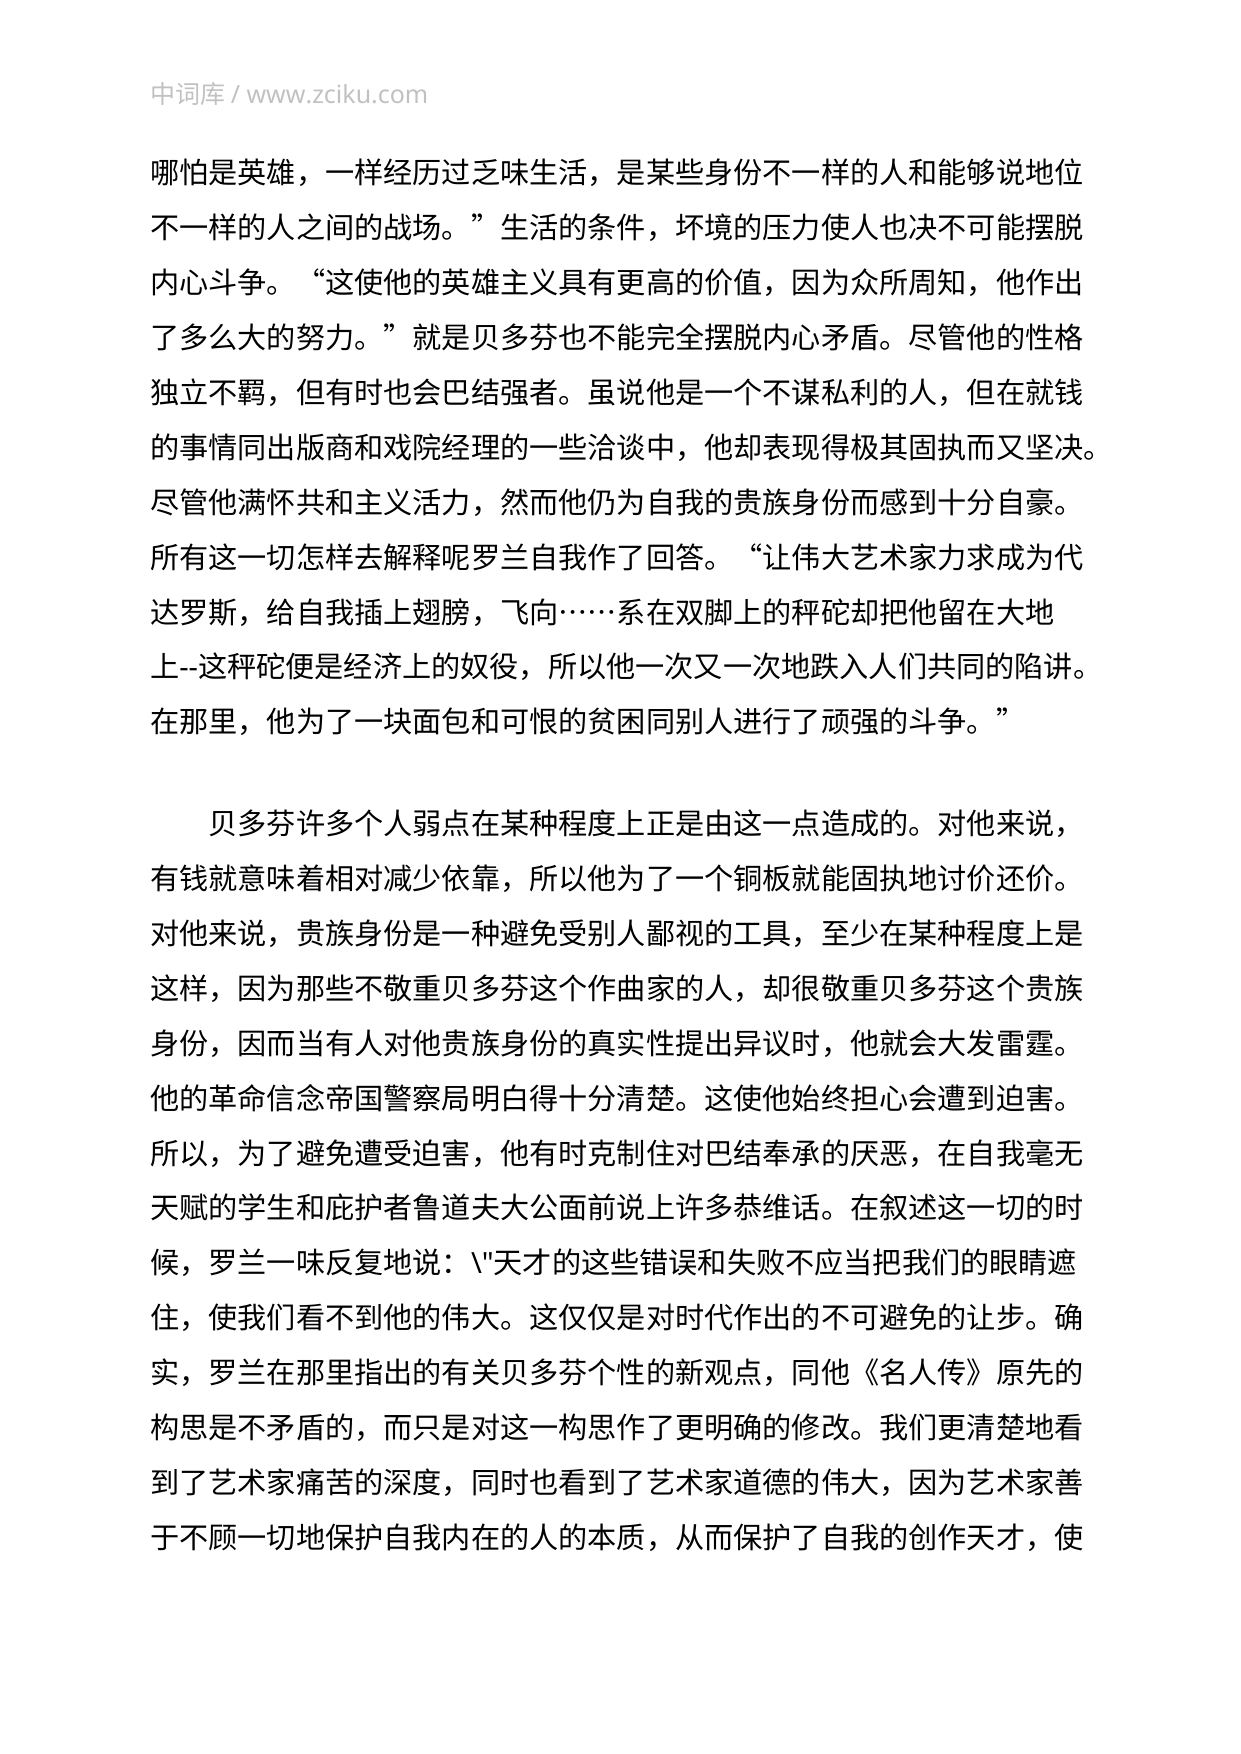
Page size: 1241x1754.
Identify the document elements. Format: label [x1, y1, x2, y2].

text [150, 150, 1090, 741]
text [150, 801, 1090, 1557]
